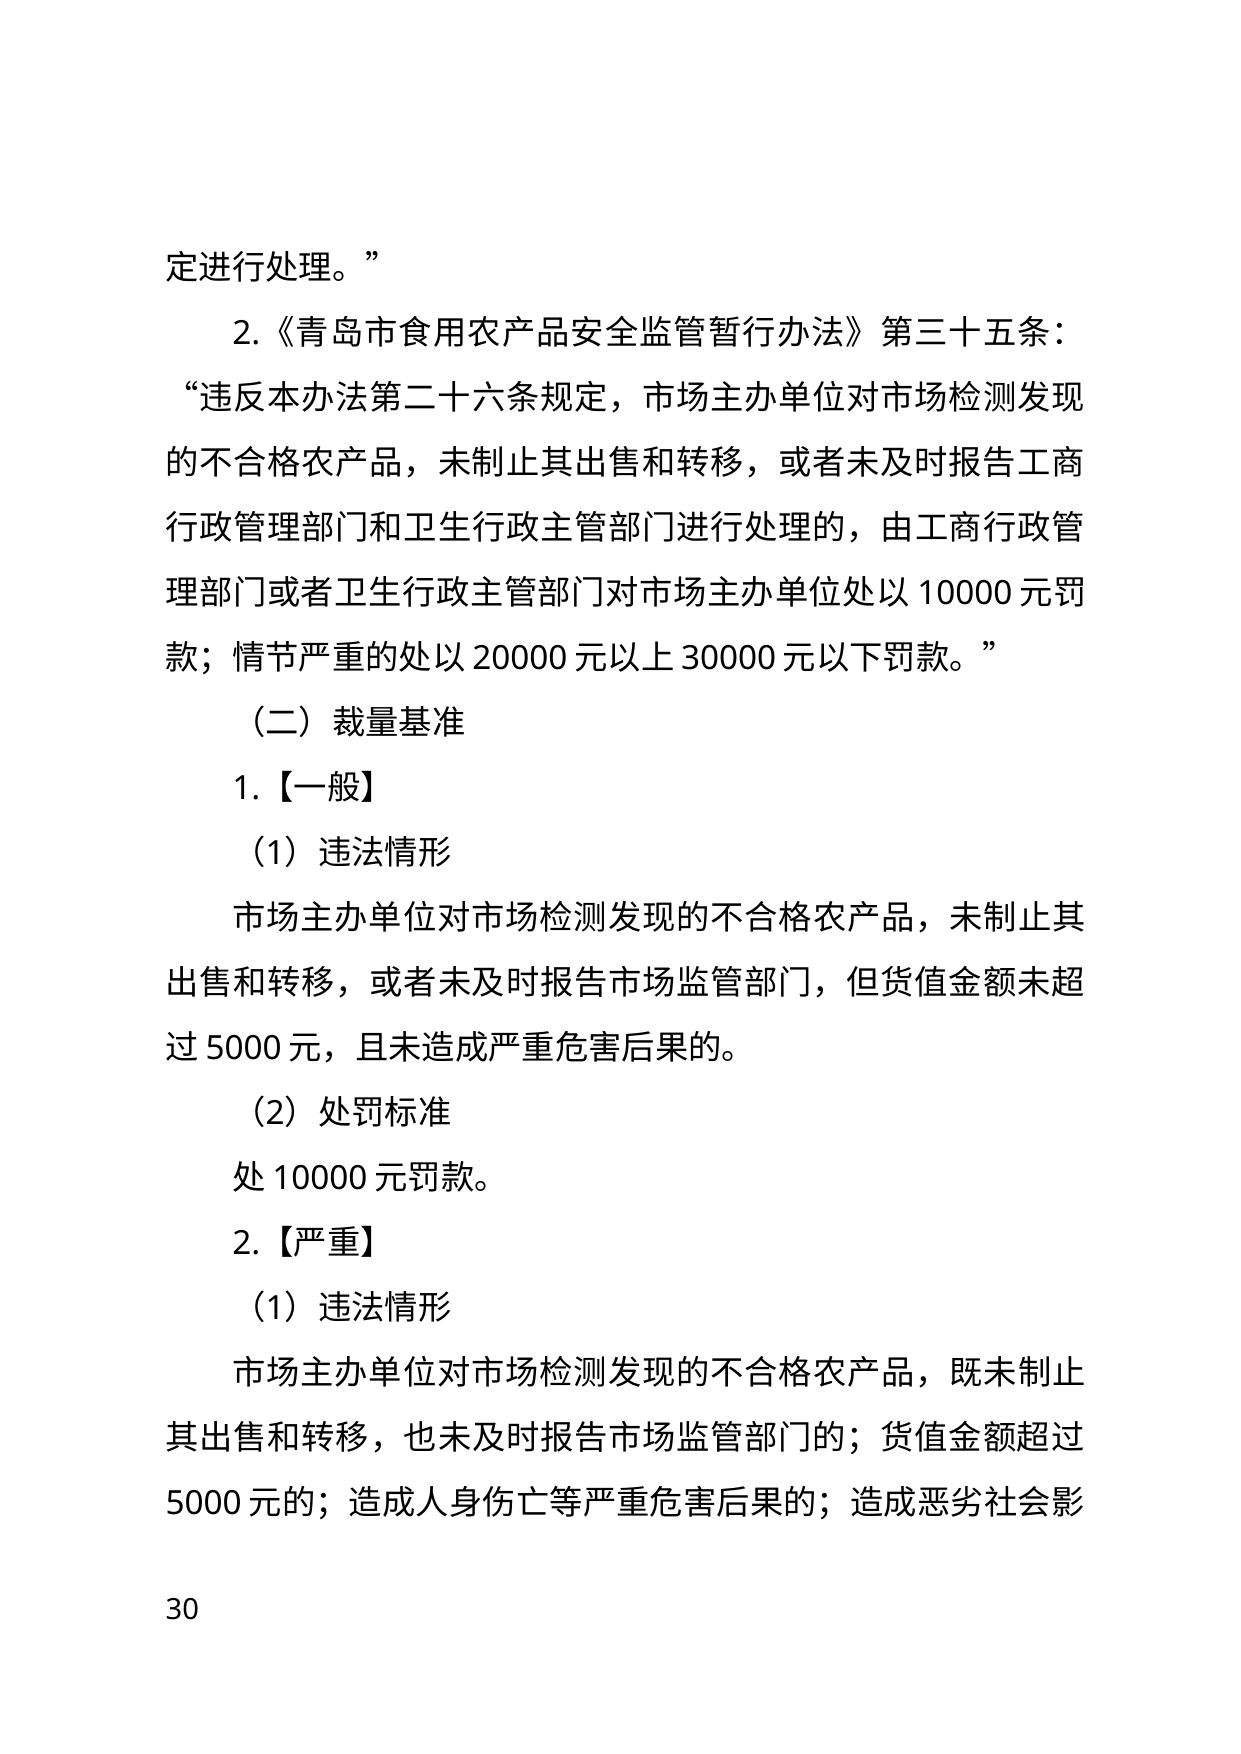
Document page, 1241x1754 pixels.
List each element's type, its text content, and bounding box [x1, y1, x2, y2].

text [165, 1338, 1087, 1533]
text （1）违法情形 [165, 818, 1087, 883]
text 2.《青岛市食用农产品安全监管暂行办法》第三十五条：“违反本办法第二十六条规定，市场主办单位对市场检测发现的不合格农产品，未制止其出售和转移，或者未及时报告工商行政管理部门和卫生行政主管部门进行处理的，由工商行政管理部门或者卫生行政主管部门对市场主办单位处以10000元罚款；情节严重的处以20000元以上30000元以下罚款。” [165, 298, 1087, 688]
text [165, 233, 1087, 298]
text （2）处罚标准 [165, 1078, 1087, 1143]
text 市场主办单位对市场检测发现的不合格农产品，未制止其出售和转移，或者未及时报告市场监管部门，但货值金额未超过5000元，且未造成严重危害后果的。 [165, 883, 1087, 1078]
text （二）裁量基准 [165, 688, 1087, 753]
text （1）违法情形 [165, 1273, 1087, 1338]
text 处10000元罚款。 [165, 1143, 1087, 1208]
text 1.【一般】 [165, 753, 1087, 818]
text 2.【严重】 [165, 1208, 1087, 1273]
